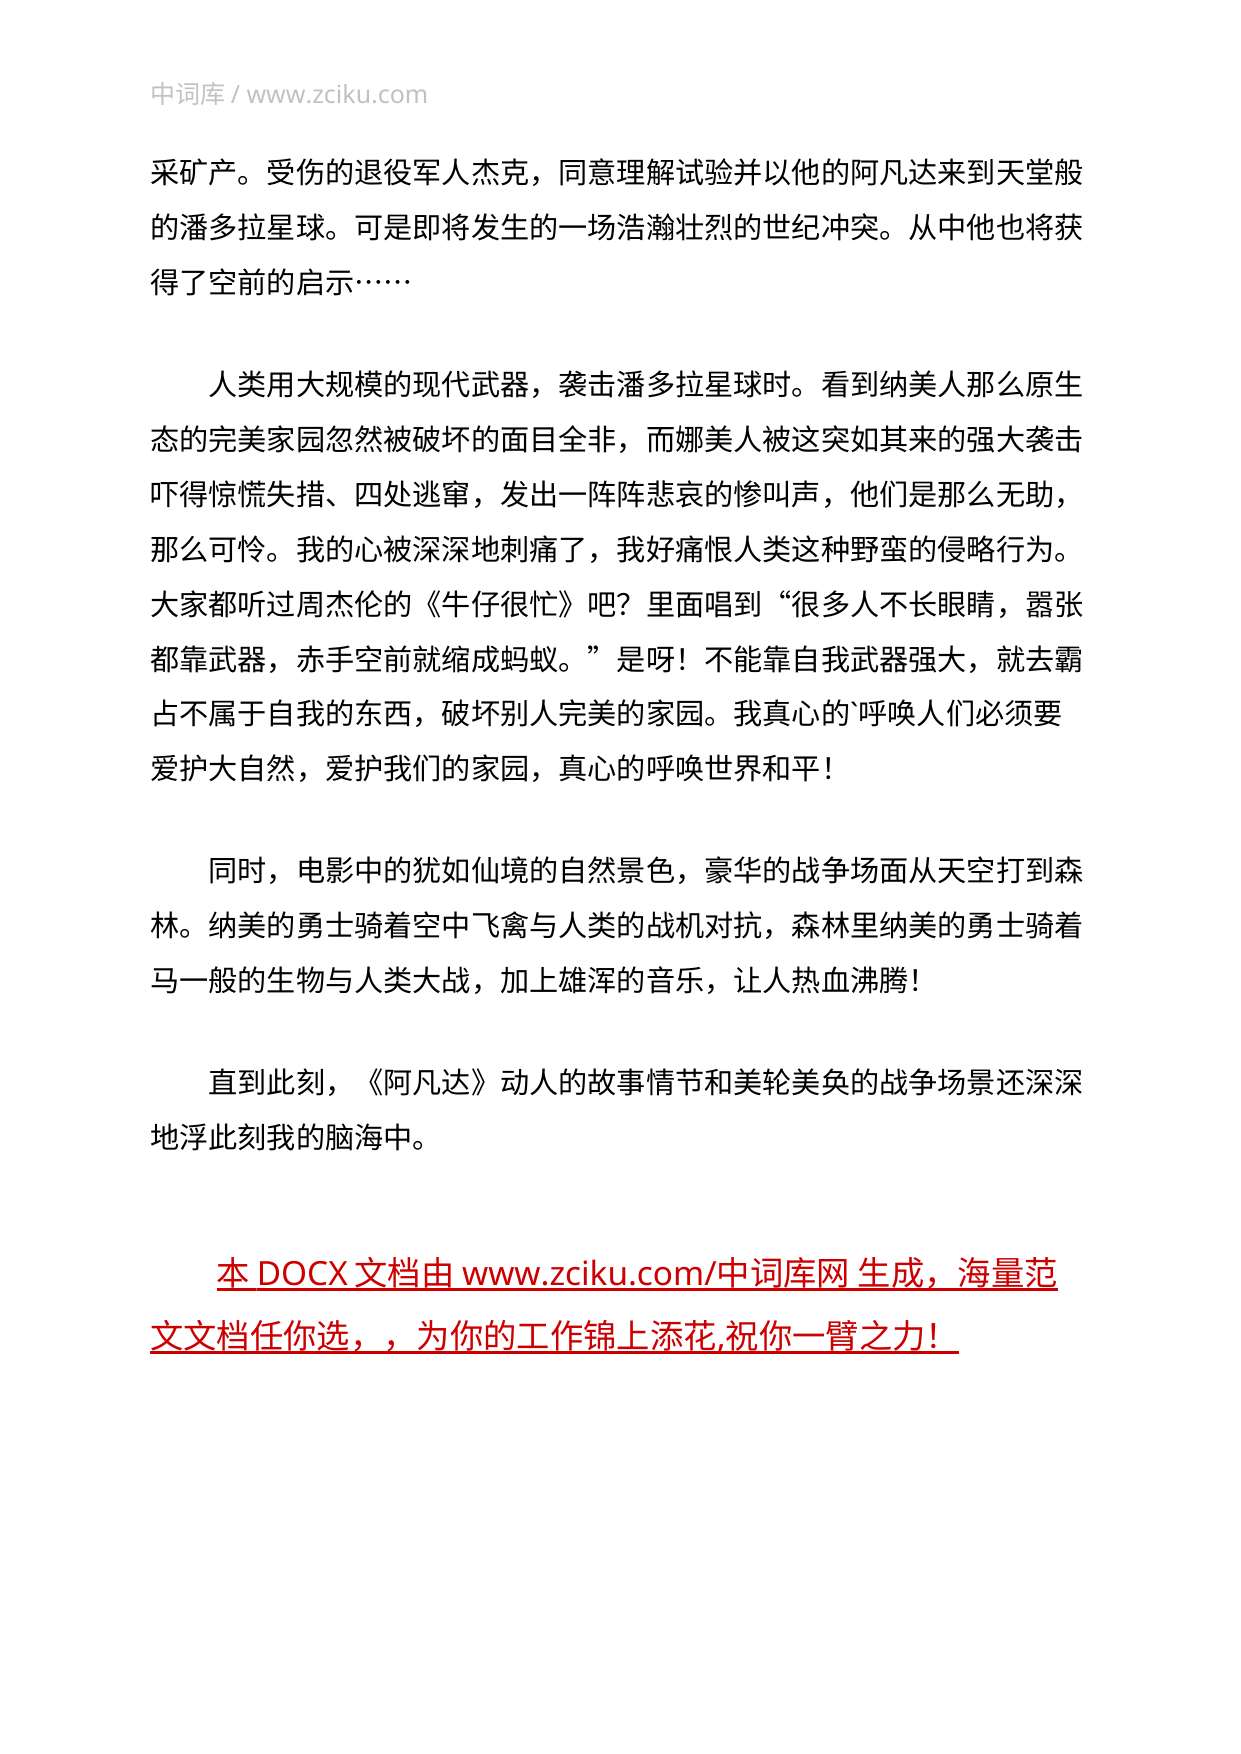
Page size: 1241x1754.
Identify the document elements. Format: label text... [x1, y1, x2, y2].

text 同时，电影中的犹如仙境的自然景色，豪华的战争场面从天空打到森林。纳美的勇士骑着空中飞禽与人类的战机对抗，森林里纳美的勇士骑着马一般的生物与人类大战，加上雄浑的音乐，让人热血沸腾！ [150, 848, 1090, 1000]
text 本DOCX文档由 www.zciku.com/中词库网 生成，海量范文文档任你选，，为你的工作锦上添花,祝你一臂之力！ [150, 1247, 1090, 1358]
text 直到此刻，《阿凡达》动人的故事情节和美轮美奂的战争场景还深深地浮此刻我的脑海中。 [150, 1059, 1090, 1156]
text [150, 150, 1090, 302]
text 人类用大规模的现代武器，袭击潘多拉星球时。看到纳美人那么原生态的完美家园忽然被破坏的面目全非，而娜美人被这突如其来的强大袭击吓得惊慌失措、四处逃窜，发出一阵阵悲哀的惨叫声，他们是那么无助，那么可怜。我的心被深深地刺痛了，我好痛恨人类这种野蛮的侵略行为。大家都听过周杰伦的《牛仔很忙》吧？里面唱到“很多人不长眼睛，嚣张都靠武器，赤手空前就缩成蚂蚁。”是呀！不能靠自我武器强大，就去霸占不属于自我的东西，破坏别人完美的家园。我真心的`呼唤人们必须要爱护大自然，爱护我们的家园，真心的呼唤世界和平！ [150, 362, 1090, 788]
